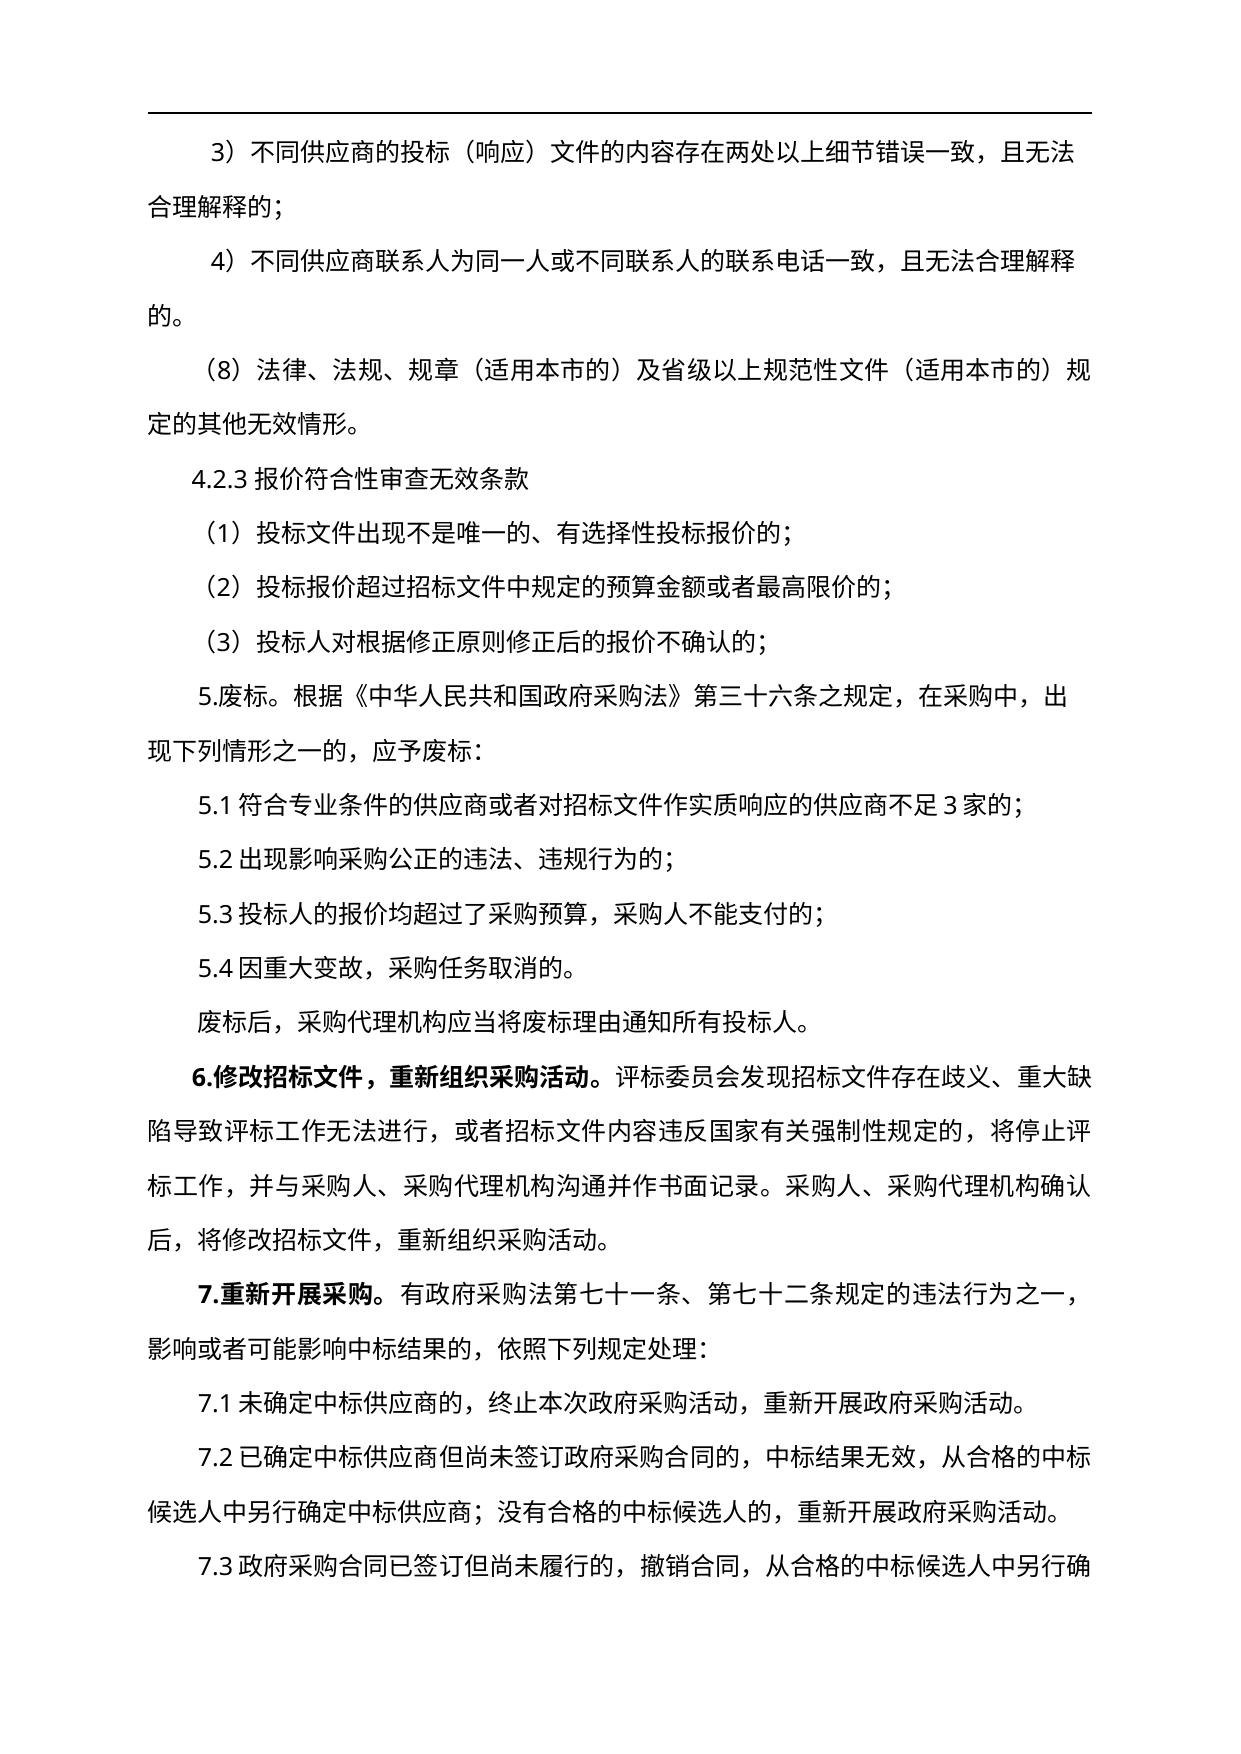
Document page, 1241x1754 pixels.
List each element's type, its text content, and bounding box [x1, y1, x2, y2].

text 7.2已确定中标供应商但尚未签订政府采购合同的，中标结果无效，从合格的中标候选人中另行确定中标供应商；没有合格的中标候选人的，重新开展政府采购活动。 [148, 1438, 1092, 1528]
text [148, 1547, 1092, 1583]
text 5.3投标人的报价均超过了采购预算，采购人不能支付的； [148, 894, 1092, 930]
text 4）不同供应商联系人为同一人或不同联系人的联系电话一致，且无法合理解释的。 [148, 242, 1092, 332]
text （3）投标人对根据修正原则修正后的报价不确认的； [148, 622, 1092, 658]
text 5.2出现影响采购公正的违法、违规行为的； [148, 840, 1092, 876]
text 7.1未确定中标供应商的，终止本次政府采购活动，重新开展政府采购活动。 [148, 1383, 1092, 1420]
text （2）投标报价超过招标文件中规定的预算金额或者最高限价的； [148, 568, 1092, 604]
text （1）投标文件出现不是唯一的、有选择性投标报价的； [148, 513, 1092, 550]
text 5.1符合专业条件的供应商或者对招标文件作实质响应的供应商不足3家的； [148, 785, 1092, 822]
text （8）法律、法规、规章（适用本市的）及省级以上规范性文件（适用本市的）规定的其他无效情形。 [148, 350, 1092, 441]
text 6.修改招标文件，重新组织采购活动。评标委员会发现招标文件存在歧义、重大缺陷导致评标工作无法进行，或者招标文件内容违反国家有关强制性规定的，将停止评标工作，并与采购人、采购代理机构沟通并作书面记录。采购人、采购代理机构确认后，将修改招标文件，重新组织采购活动。 [148, 1057, 1092, 1257]
text 3）不同供应商的投标（响应）文件的内容存在两处以上细节错误一致，且无法合理解释的； [148, 133, 1092, 223]
text 5.废标。根据《中华人民共和国政府采购法》第三十六条之规定，在采购中，出现下列情形之一的，应予废标： [148, 677, 1092, 767]
text 废标后，采购代理机构应当将废标理由通知所有投标人。 [148, 1003, 1092, 1039]
text 4.2.3 报价符合性审查无效条款 [148, 459, 1092, 495]
text 5.4因重大变故，采购任务取消的。 [148, 948, 1092, 985]
text 7.重新开展采购。有政府采购法第七十一条、第七十二条规定的违法行为之一，影响或者可能影响中标结果的，依照下列规定处理： [148, 1275, 1092, 1365]
